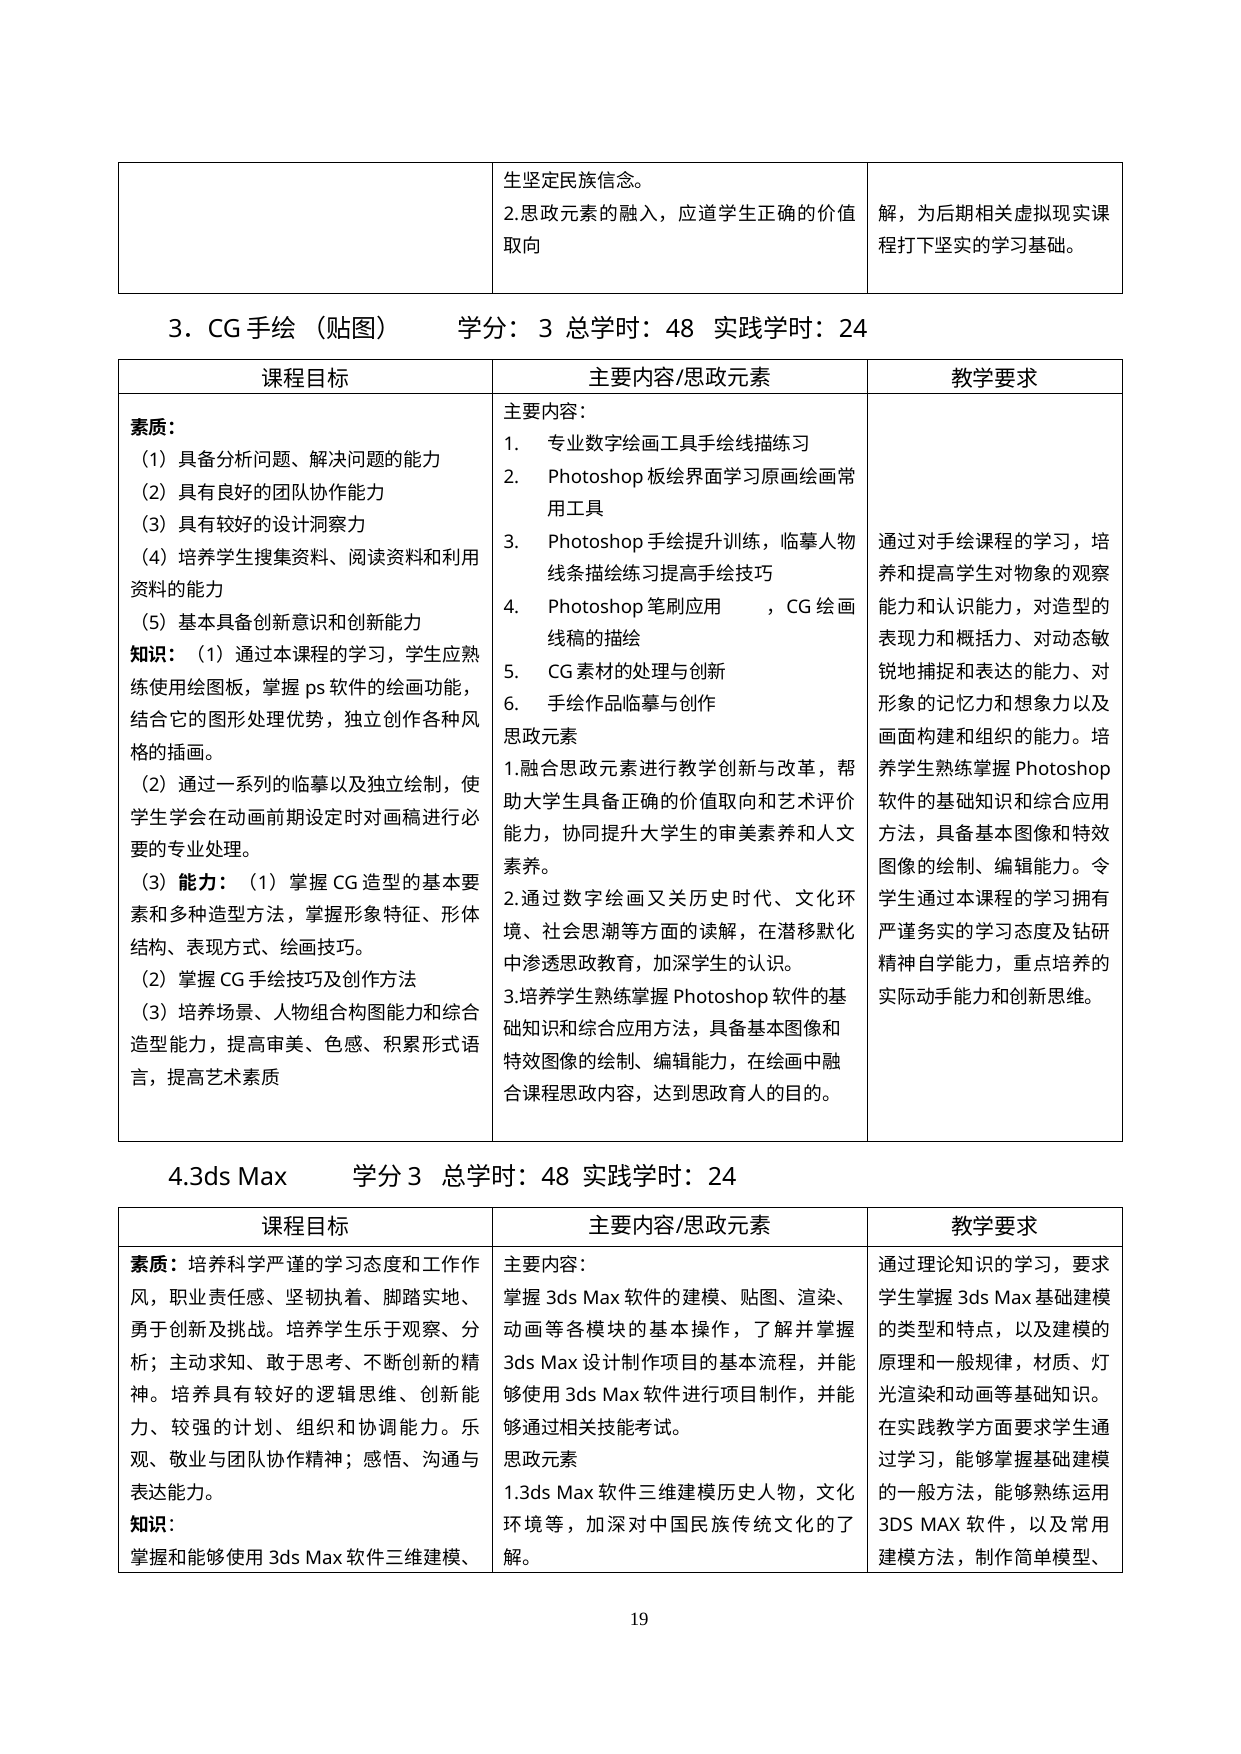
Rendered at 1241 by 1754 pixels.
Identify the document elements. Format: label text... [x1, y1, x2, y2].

table_header 课程目标 [119, 360, 492, 393]
table_header 课程目标 [119, 1208, 492, 1246]
table_cell 通过对手绘课程的学习，培养和提高学生对物象的观察能力和认识能力，对造型的表现力和概括力、对动态敏锐地捕捉和表达的能力、对形象的记忆力和想象力以及画面构建和组织的能力。培养学生熟练掌握Photoshop软件的基础知识和综合应用方法，具备基本图像和特效图像的绘制、编辑能力。令学生通过本课程的学习拥有严谨务实的学习态度及钻研精神自学能力，重点培养的实际动手能力和创新思维。 [868, 394, 1122, 1141]
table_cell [119, 163, 492, 293]
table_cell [119, 1247, 492, 1572]
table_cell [868, 1247, 1122, 1572]
text 3．CG手绘 （贴图） 学分： 3 总学时：48 实践学时：24 [118, 294, 1122, 359]
text 4.3ds Max 学分3 总学时：48 实践学时：24 [118, 1142, 1122, 1207]
table_header 教学要求 [868, 360, 1122, 393]
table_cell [493, 1247, 867, 1572]
table_cell 素质： （1）具备分析问题、解决问题的能力 （2）具有良好的团队协作能力 （3）具有较好的设计洞察力 （4）培养学生搜集资料、阅读资料和利用资料的能力 （5）基本具备创新意识和创新能力 知识：（1）通过本课程的学习，学生应熟练使用绘图板，掌握ps软件的绘画功能，结合它的图形处理优势，独立创作各种风格的插画。 通过一系列的临摹以及独立绘制，使学生学会在动画前期设定时对画稿进行必要的专业处理。 能力：（1）掌握CG造型的基本要素和多种造型方法，掌握形象特征、形体结构、表现方式、绘画技巧。 （2）掌握CG手绘技巧及创作方法 （3）培养场景、人物组合构图能力和综合造型能力，提高审美、色感、积累形式语言，提高艺术素质 [119, 394, 492, 1141]
table_header 主要内容/思政元素 [493, 360, 867, 393]
table_header 教学要求 [868, 1208, 1122, 1246]
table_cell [868, 163, 1122, 293]
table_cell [493, 163, 867, 293]
table_header 主要内容/思政元素 [493, 1208, 867, 1246]
table_cell 主要内容： 专业数字绘画工具手绘线描练习 Photoshop板绘界面学习原画绘画常用工具 Photoshop手绘提升训练，临摹人物线条描绘练习提高手绘技巧 Photoshop笔刷应用 ，CG绘画线稿的描绘 CG素材的处理与创新 手绘作品临摹与创作 思政元素 1.融合思政元素进行教学创新与改革，帮助大学生具备正确的价值取向和艺术评价能力，协同提升大学生的审美素养和人文素养。 2.通过数字绘画又关历史时代、文化环境、社会思潮等方面的读解，在潜移默化中渗透思政教育，加深学生的认识。 3.培养学生熟练掌握Photoshop软件的基础知识和综合应用方法，具备基本图像和特效图像的绘制、编辑能力，在绘画中融合课程思政内容，达到思政育人的目的。 [493, 394, 867, 1141]
